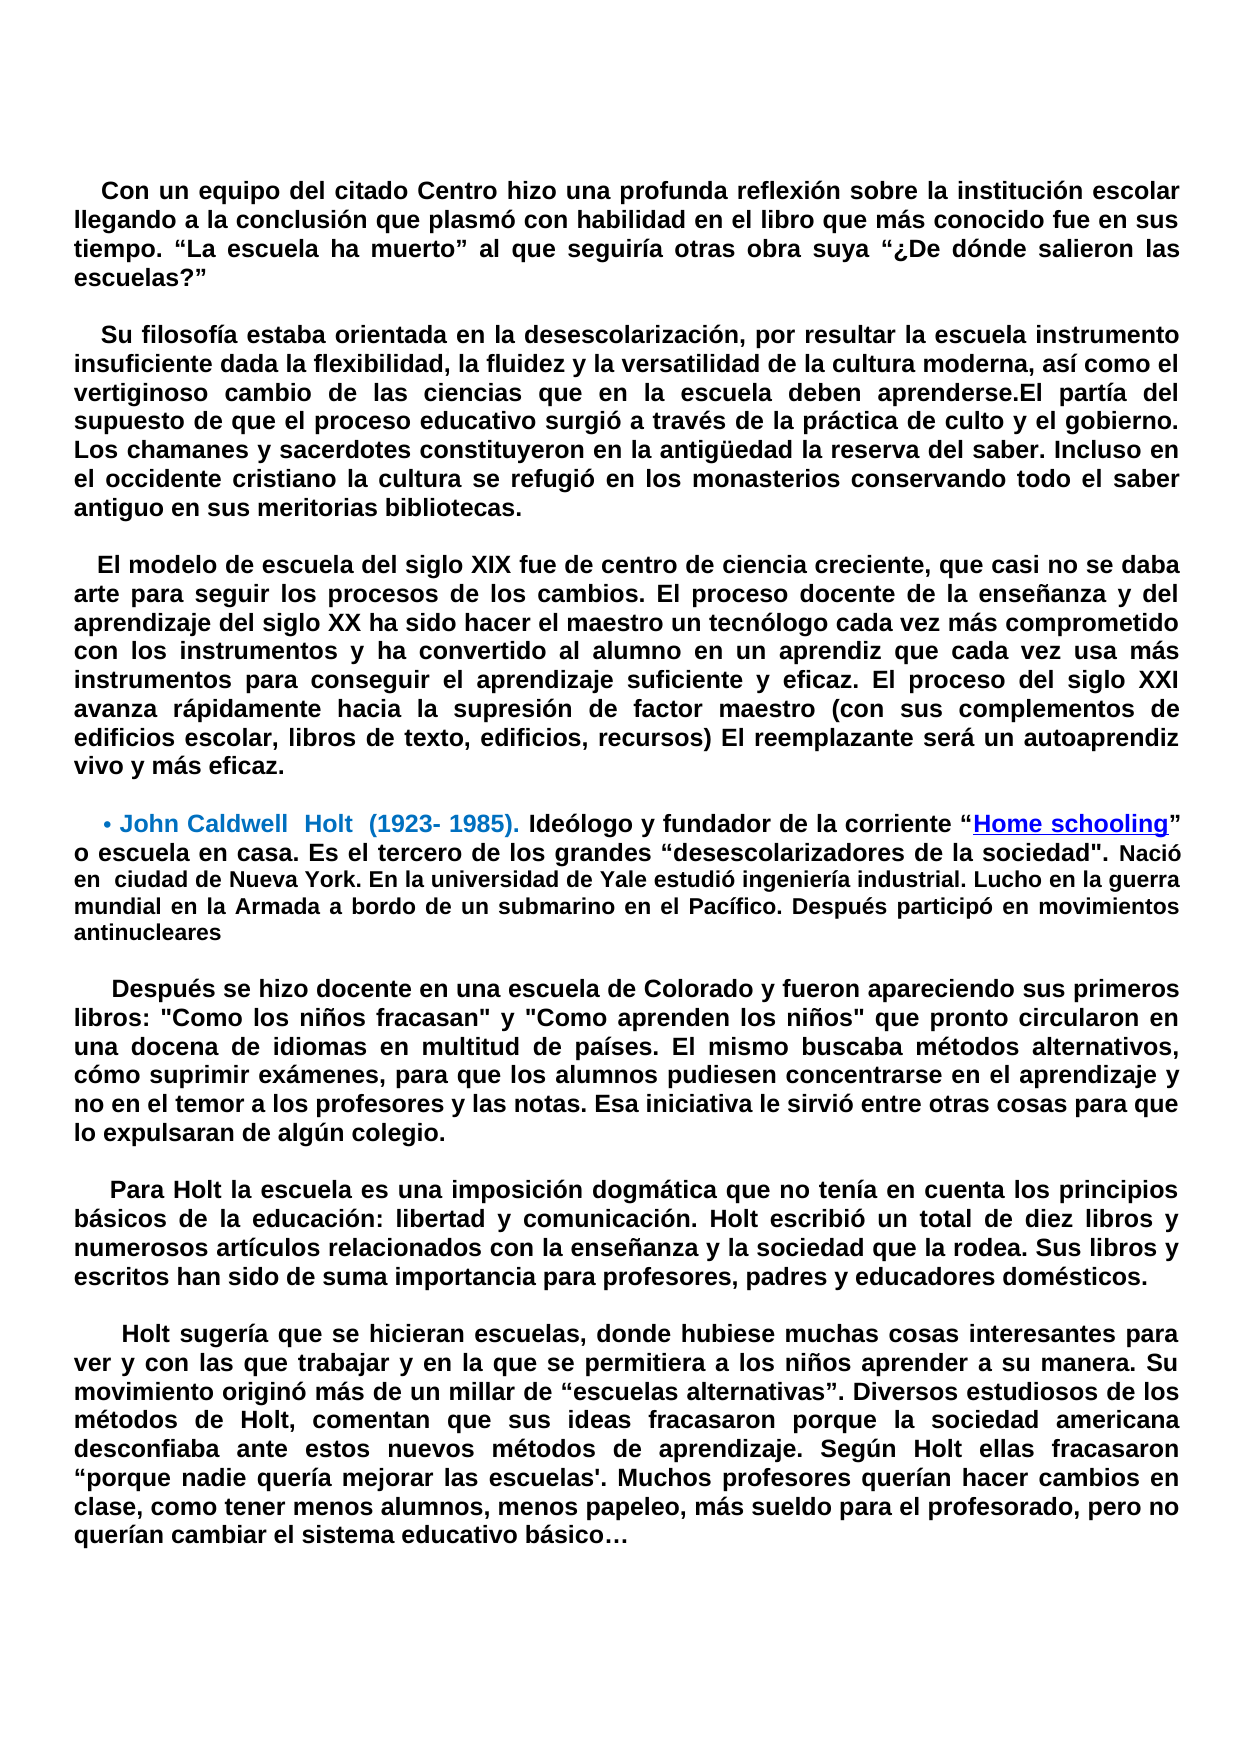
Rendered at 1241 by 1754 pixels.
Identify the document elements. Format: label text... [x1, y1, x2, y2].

text • John Caldwell Holt (1923- 1985). Ideólogo y fundador de la corriente “Home schooling” o escuela en casa. Es el tercero de los grandes “desescolarizadores de la sociedad". Nació en ciudad de Nueva York. En la universidad de Yale estudió ingeniería industrial. Lucho en la guerra mundial en a bordo de un submarino en el Pacífico. Después participó en movimientos antinucleares [74, 809, 1181, 945]
text Con un equipo del citado Centro hizo una profunda reflexión sobre la institución escolar llegando a la conclusión que plasmó con habilidad en el libro que más conocido fue en sus tiempo. “La escuela ha muerto” al que seguiría otras obra suya “¿De dónde salieron las escuelas?” [74, 176, 1181, 291]
text Holt sugería que se hicieran escuelas, donde hubiese muchas cosas interesantes para ver y con las que trabajar y en la que se permitiera a los niños aprender a su manera. Su movimiento originó más de un millar de “escuelas alternativas”. Diversos estudiosos de los métodos de Holt, comentan que sus ideas fracasaron porque la sociedad americana desconfiaba ante estos nuevos métodos de aprendizaje. Según Holt ellas fracasaron “porque nadie quería mejorar las escuelas'. Muchos profesores querían hacer cambios en clase, como tener menos alumnos, menos papeleo, más sueldo para el profesorado, pero no querían cambiar el sistema educativo básico… [74, 1319, 1181, 1549]
text Después se hizo docente en una escuela de Colorado y fueron apareciendo sus primeros libros: "Como los niños fracasan" y "Como aprenden los niños" que pronto circularon en una docena de idiomas en multitud de países. El mismo buscaba métodos alternativos, cómo suprimir exámenes, para que los alumnos pudiesen concentrarse en el aprendizaje y no en el temor a los profesores y las notas. Esa iniciativa le sirvió entre otras cosas para que lo expulsaran de algún colegio. [74, 974, 1181, 1147]
text El modelo de escuela del siglo XIX fue de centro de ciencia creciente, que casi no se daba arte para seguir los procesos de los cambios. El proceso docente de la enseñanza y del aprendizaje del siglo XX ha sido hacer el maestro un tecnólogo cada vez más comprometido con los instrumentos y ha convertido al alumno en un aprendiz que cada vez usa más instrumentos para conseguir el aprendizaje suficiente y eficaz. El proceso del siglo XXI avanza rápidamente hacia la supresión de factor maestro (con sus complementos de edificios escolar, libros de texto, edificios, recursos) El reemplazante será un autoaprendiz vivo y más eficaz. [74, 550, 1181, 780]
text Su filosofía estaba orientada en la desescolarización, por resultar la escuela instrumento insuficiente dada la flexibilidad, la fluidez y la versatilidad de la cultura moderna, así como el vertiginoso cambio de las ciencias que en la escuela deben aprenderse.El partía del supuesto de que el proceso educativo surgió a través de la práctica de culto y el gobierno. Los chamanes y sacerdotes constituyeron en la antigüedad la reserva del saber. Incluso en el occidente cristiano la cultura se refugió en los monasterios conservando todo el saber antiguo en sus meritorias bibliotecas. [74, 320, 1181, 521]
text Para Holt la escuela es una imposición dogmática que no tenía en cuenta los principios básicos de la educación: libertad y comunicación. Holt escribió un total de diez libros y numerosos artículos relacionados con la enseñanza y la sociedad que la rodea. Sus libros y escritos han sido de suma importancia para profesores, padres y educadores domésticos. [74, 1175, 1181, 1290]
